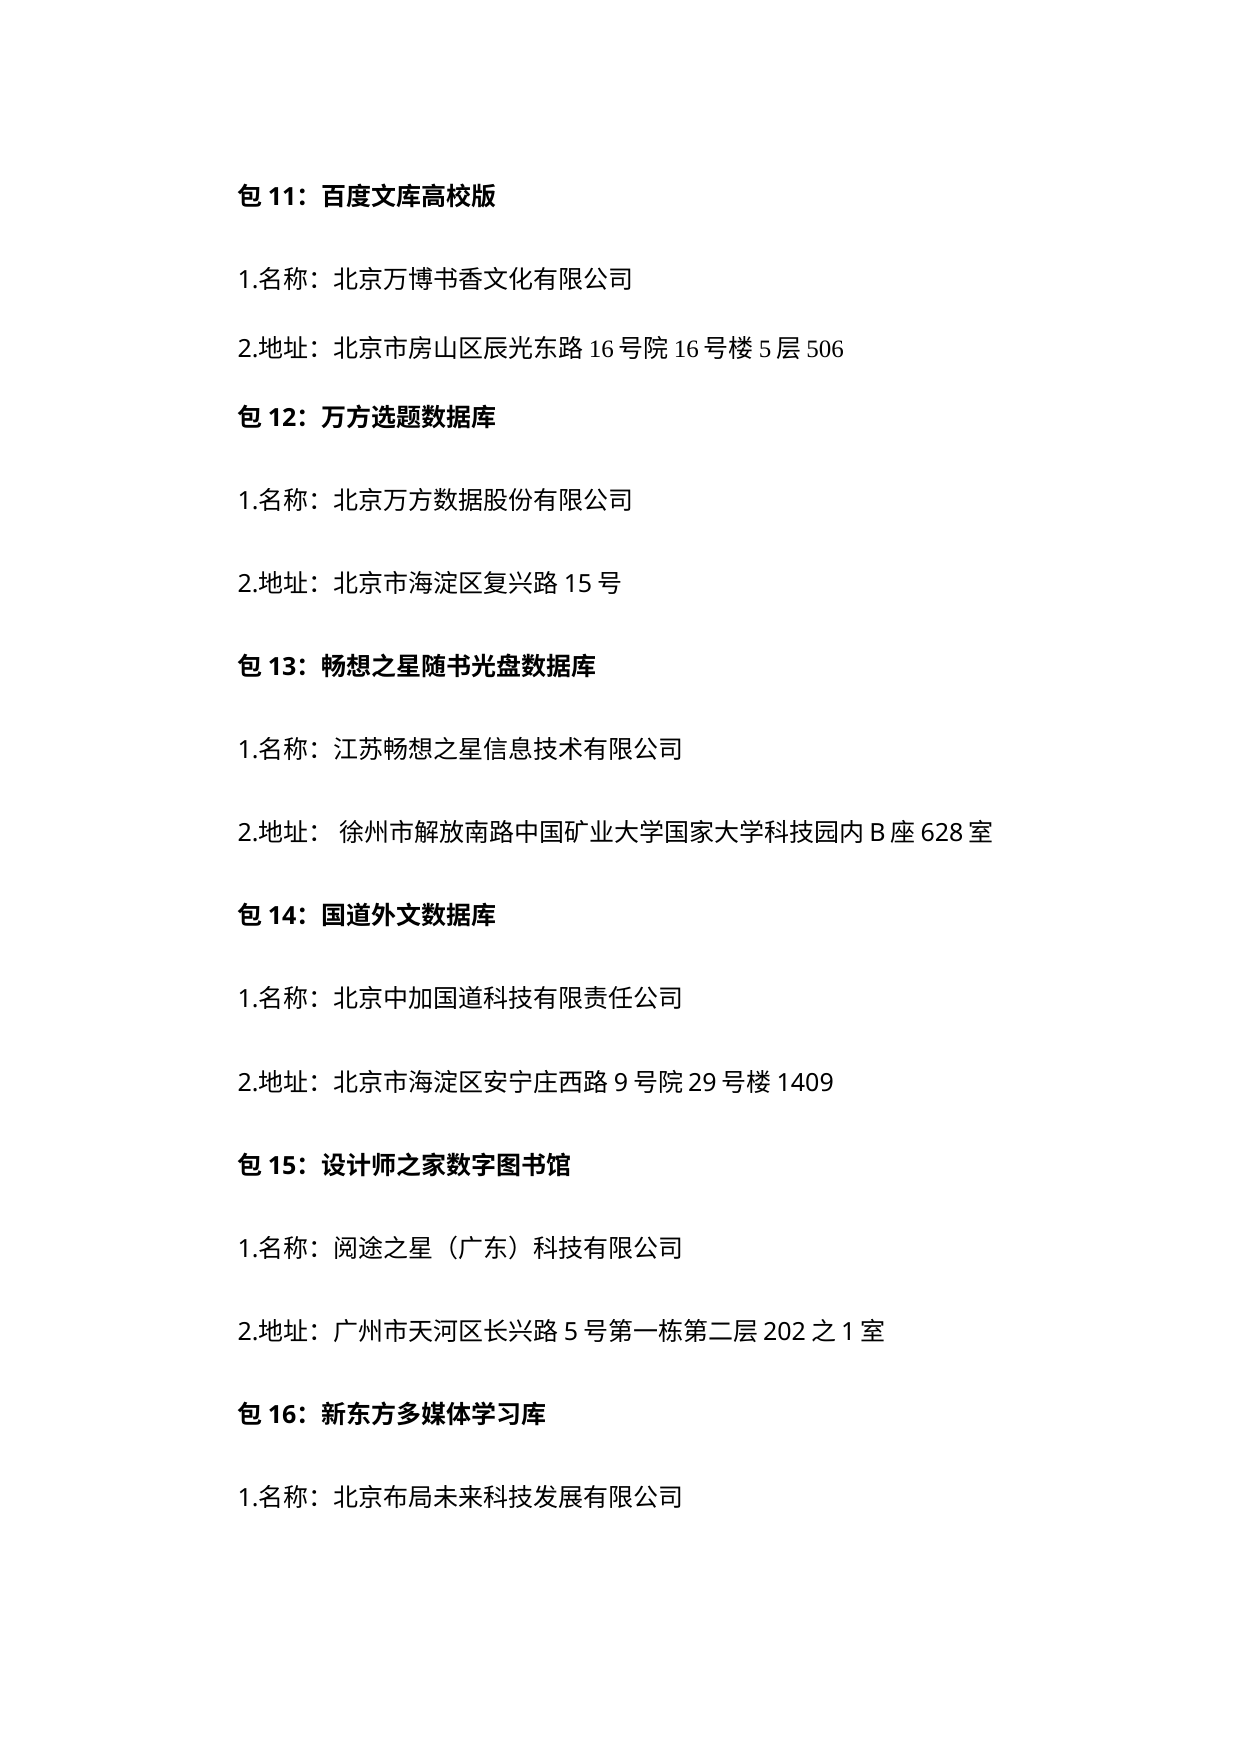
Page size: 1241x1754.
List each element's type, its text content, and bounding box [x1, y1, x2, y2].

text 包16：新东方多媒体学习库 [187, 1380, 1053, 1445]
text 2.地址：北京市房山区辰光东路16号院16号楼5层506 [187, 328, 1053, 364]
text 1.名称：北京万博书香文化有限公司 [187, 245, 1053, 310]
list 1.名称：江苏畅想之星信息技术有限公司 [187, 715, 1053, 780]
text 1.名称：北京布局未来科技发展有限公司 [187, 1463, 1053, 1528]
text 2.地址：北京市海淀区复兴路15号 [187, 549, 1053, 614]
list 2.地址：广州市天河区长兴路5号第一栋第二层202之1室 [187, 1297, 1053, 1362]
text 1.名称：北京万方数据股份有限公司 [187, 466, 1053, 531]
text 包12：万方选题数据库 [187, 383, 1053, 448]
text 1.名称：北京中加国道科技有限责任公司 [187, 964, 1053, 1029]
text 包13：畅想之星随书光盘数据库 [187, 632, 1053, 697]
text 2.地址：北京市海淀区安宁庄西路9号院29号楼1409 [187, 1048, 1053, 1113]
text 包14：国道外文数据库 [187, 881, 1053, 946]
text 包11：百度文库高校版 [187, 162, 1053, 227]
text 包15：设计师之家数字图书馆 [187, 1131, 1053, 1196]
list 2.地址： 徐州市解放南路中国矿业大学国家大学科技园内B座628室 [187, 798, 1053, 863]
list 1.名称：阅途之星（广东）科技有限公司 [187, 1214, 1053, 1279]
